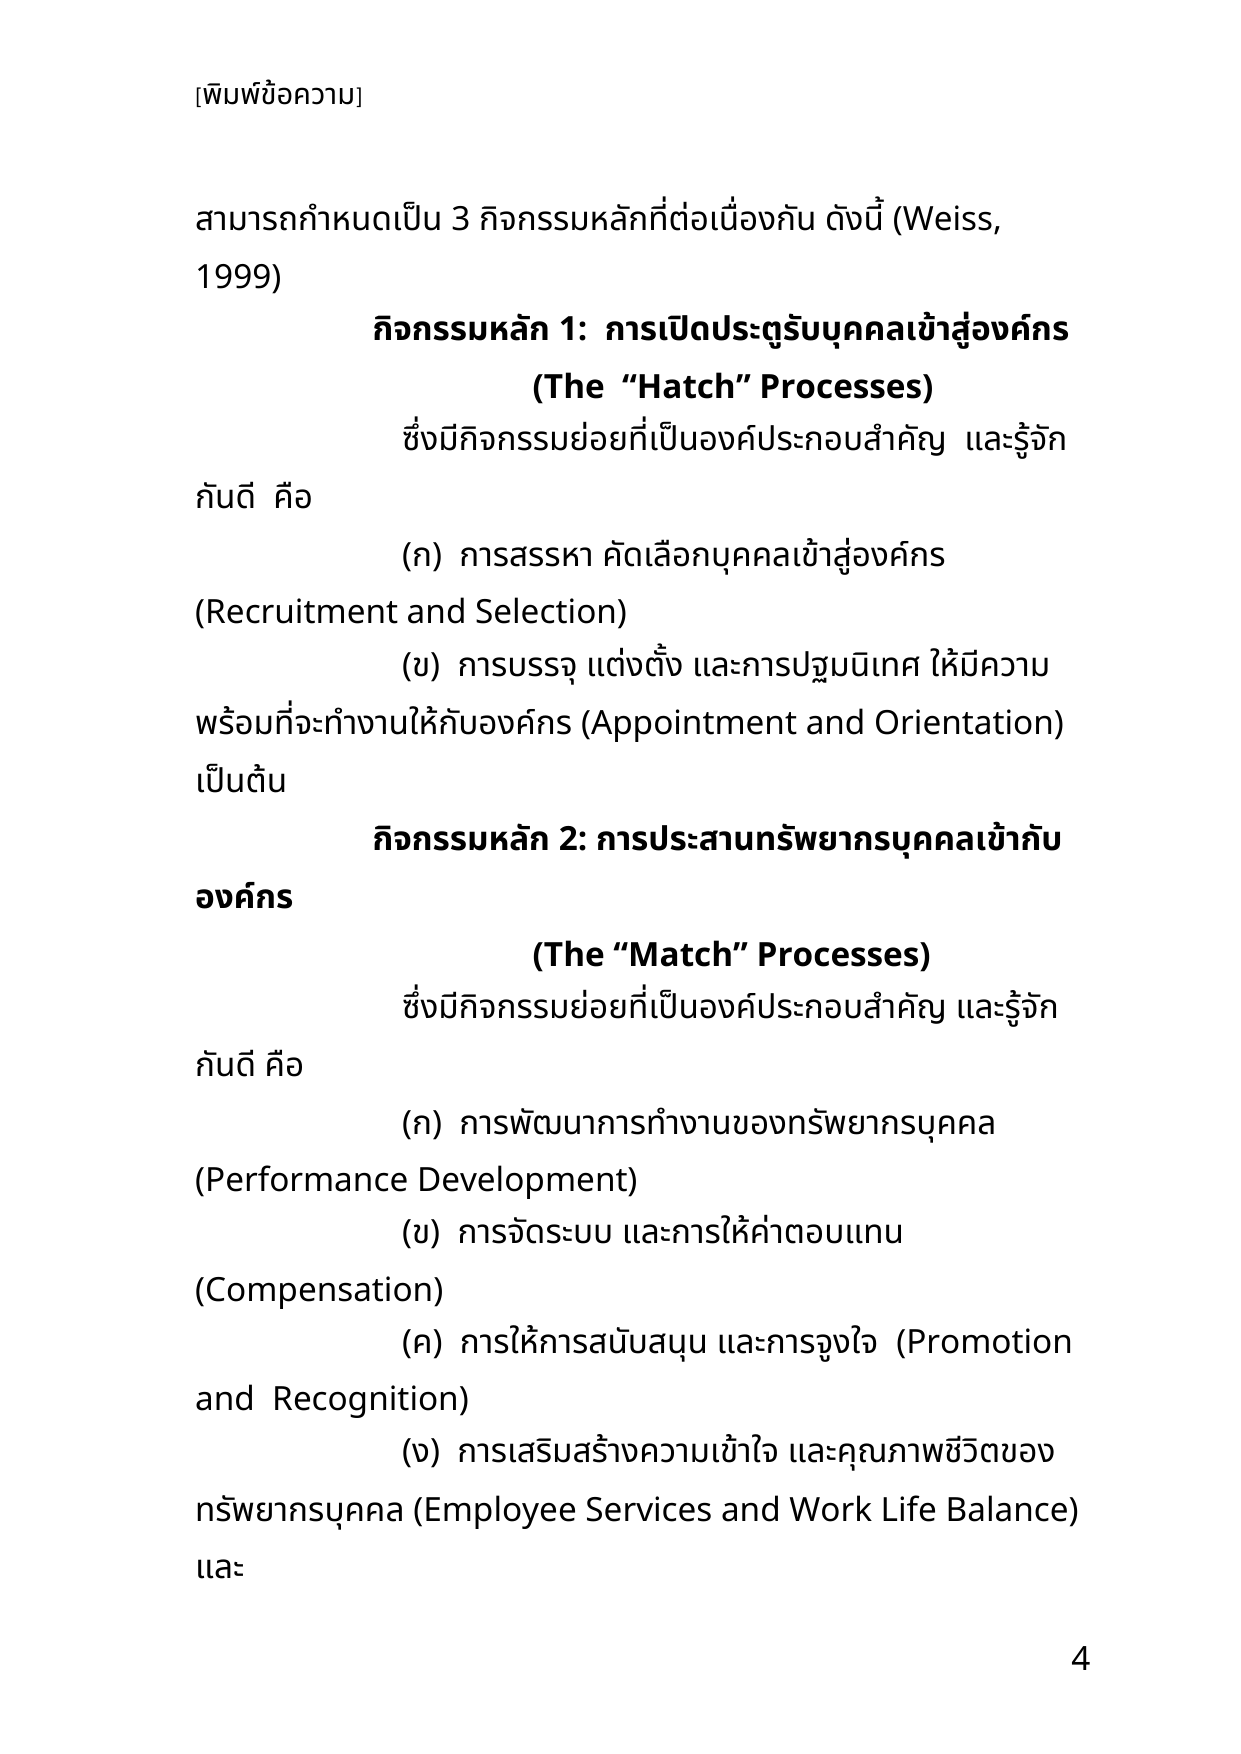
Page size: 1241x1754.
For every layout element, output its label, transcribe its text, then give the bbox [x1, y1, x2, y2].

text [195, 195, 1090, 298]
text กิจกรรมหลัก 1: การเปิดประตูรับบุคคลเข้าสู่องค์กร [195, 304, 1090, 355]
text (ก) การสรรหา คัดเลือกบุคคลเข้าสู่องค์กร (Recruitment and Selection) [195, 531, 1090, 633]
text (The “Match” Processes) [532, 931, 1090, 976]
text (ข) การจัดระบบ และการให้ค่าตอบแทน (Compensation) [195, 1208, 1090, 1311]
text ซึ่งมีกิจกรรมย่อยที่เป็นองค์ประกอบสำคัญ และรู้จักกันดี คือ [195, 983, 1090, 1091]
text (ค) การให้การสนับสนุน และการจูงใจ (Promotion and Recognition) [195, 1318, 1090, 1421]
text กิจกรรมหลัก 2: การประสานทรัพยากรบุคคลเข้ากับองค์กร [195, 814, 1090, 923]
text (ข) การบรรจุ แต่งตั้ง และการปฐมนิเทศ ให้มีความพร้อมที่จะทำงานให้กับองค์กร (Appointment and Orientation) เป็นต้น [195, 640, 1090, 807]
text (ง) การเสริมสร้างความเข้าใจ และคุณภาพชีวิตของทรัพยากรบุคคล (Employee Services and Work Life Balance) และ [195, 1427, 1090, 1594]
text (The “Hatch” Processes) [532, 363, 1090, 408]
text (ก) การพัฒนาการทำงานของทรัพยากรบุคคล (Performance Development) [195, 1098, 1090, 1201]
text ซึ่งมีกิจกรรมย่อยที่เป็นองค์ประกอบสำคัญ และรู้จักกันดี คือ [195, 415, 1090, 523]
